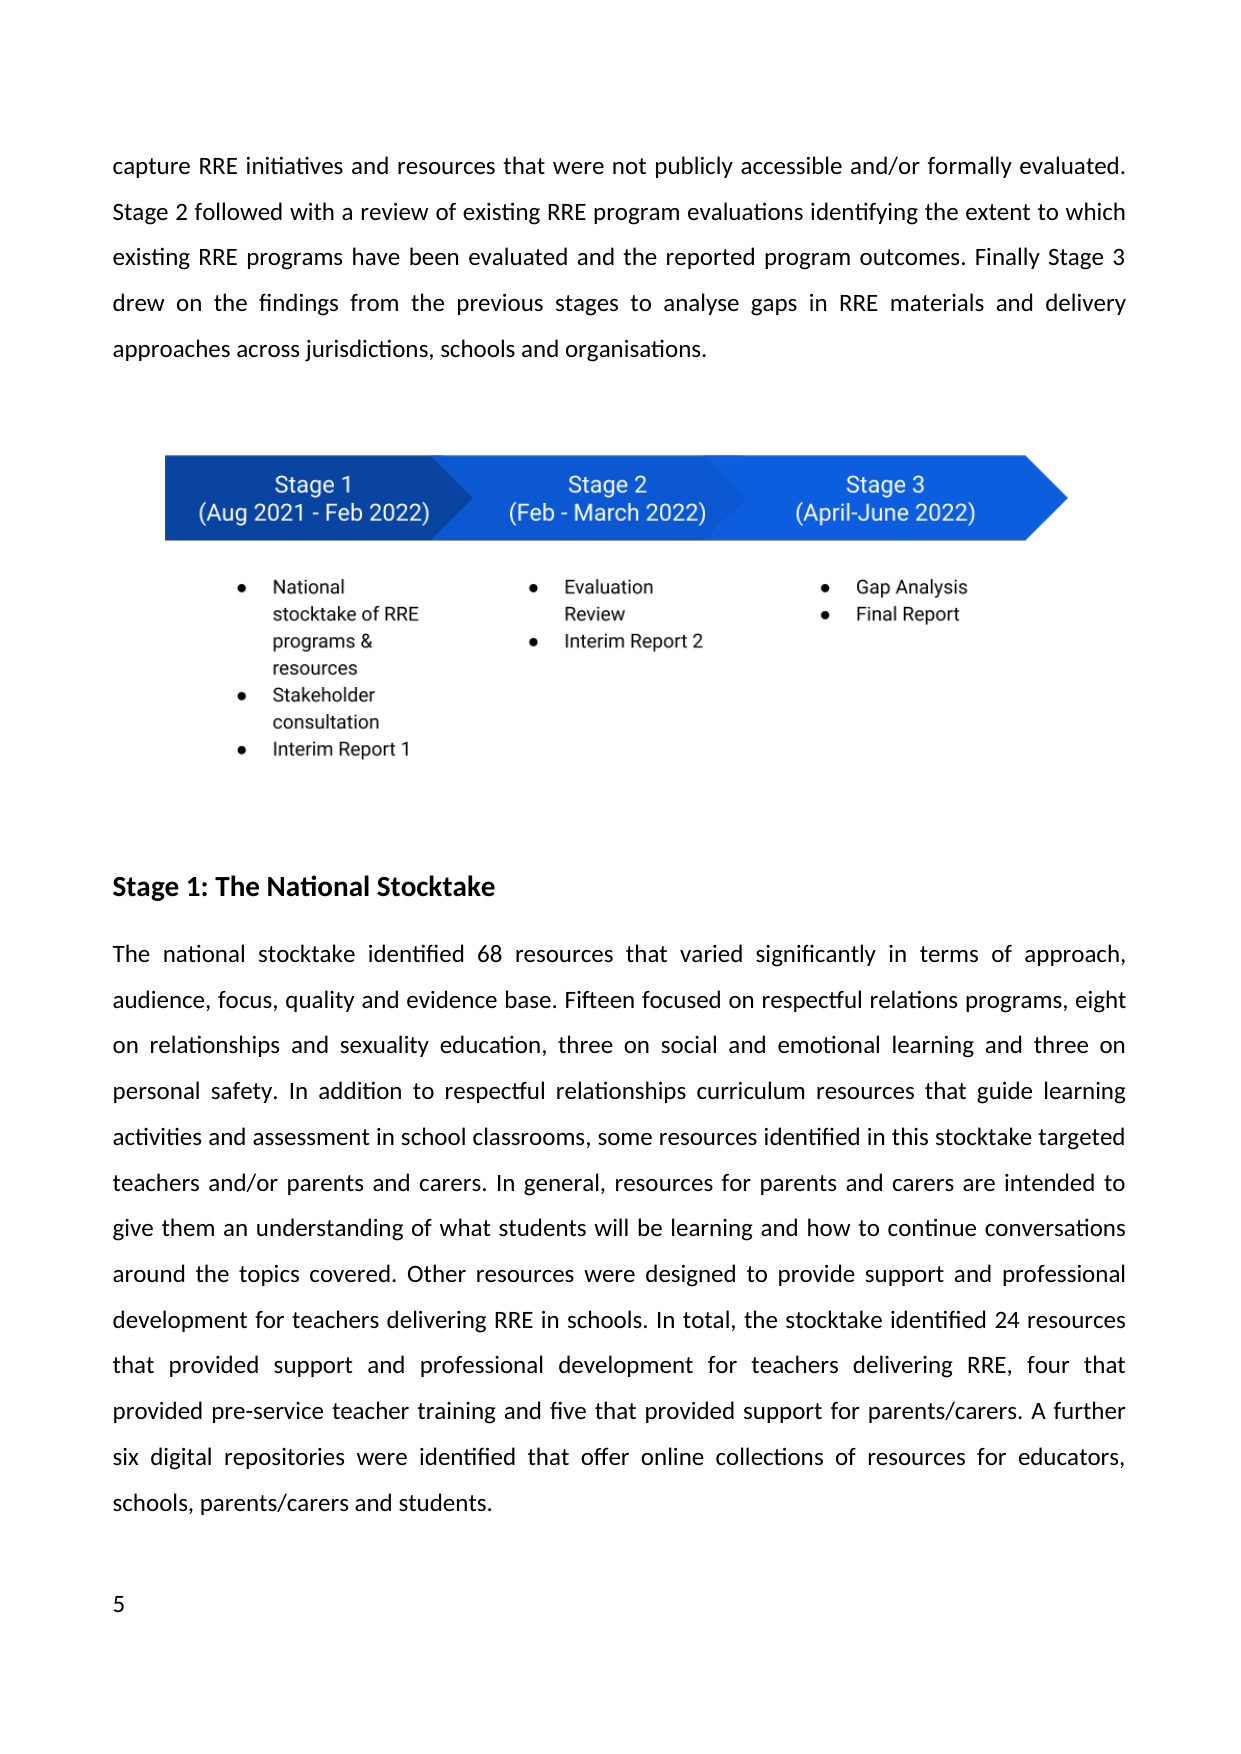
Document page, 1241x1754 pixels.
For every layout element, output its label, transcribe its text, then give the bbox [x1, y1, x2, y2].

subtitle Stage 1: The National Stocktake [112, 868, 1128, 904]
text The national stocktake identified 68 resources that varied significantly in terms of approach, audience, focus, quality and evidence base. Fifteen focused on respectful relations programs, eight on relationships and sexuality education, three on social and emotional learning and three on personal safety. In addition to respectful relationships curriculum resources that guide learning activities and assessment in school classrooms, some resources identified in this stocktake targeted teachers and/or parents and carers. In general, resources for parents and carers are intended to give them an understanding of what students will be learning and how to continue conversations around the topics covered. Other resources were designed to provide support and professional development for teachers delivering RRE in schools. In total, the stocktake identified 24 resources that provided support and professional development for teachers delivering RRE, four that provided pre-service teacher training and five that provided support for parents/carers. A further six digital repositories were identified that offer online collections of resources for educators, schools, parents/carers and students. [112, 938, 1128, 1517]
picture [163, 449, 1077, 766]
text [112, 150, 1128, 363]
